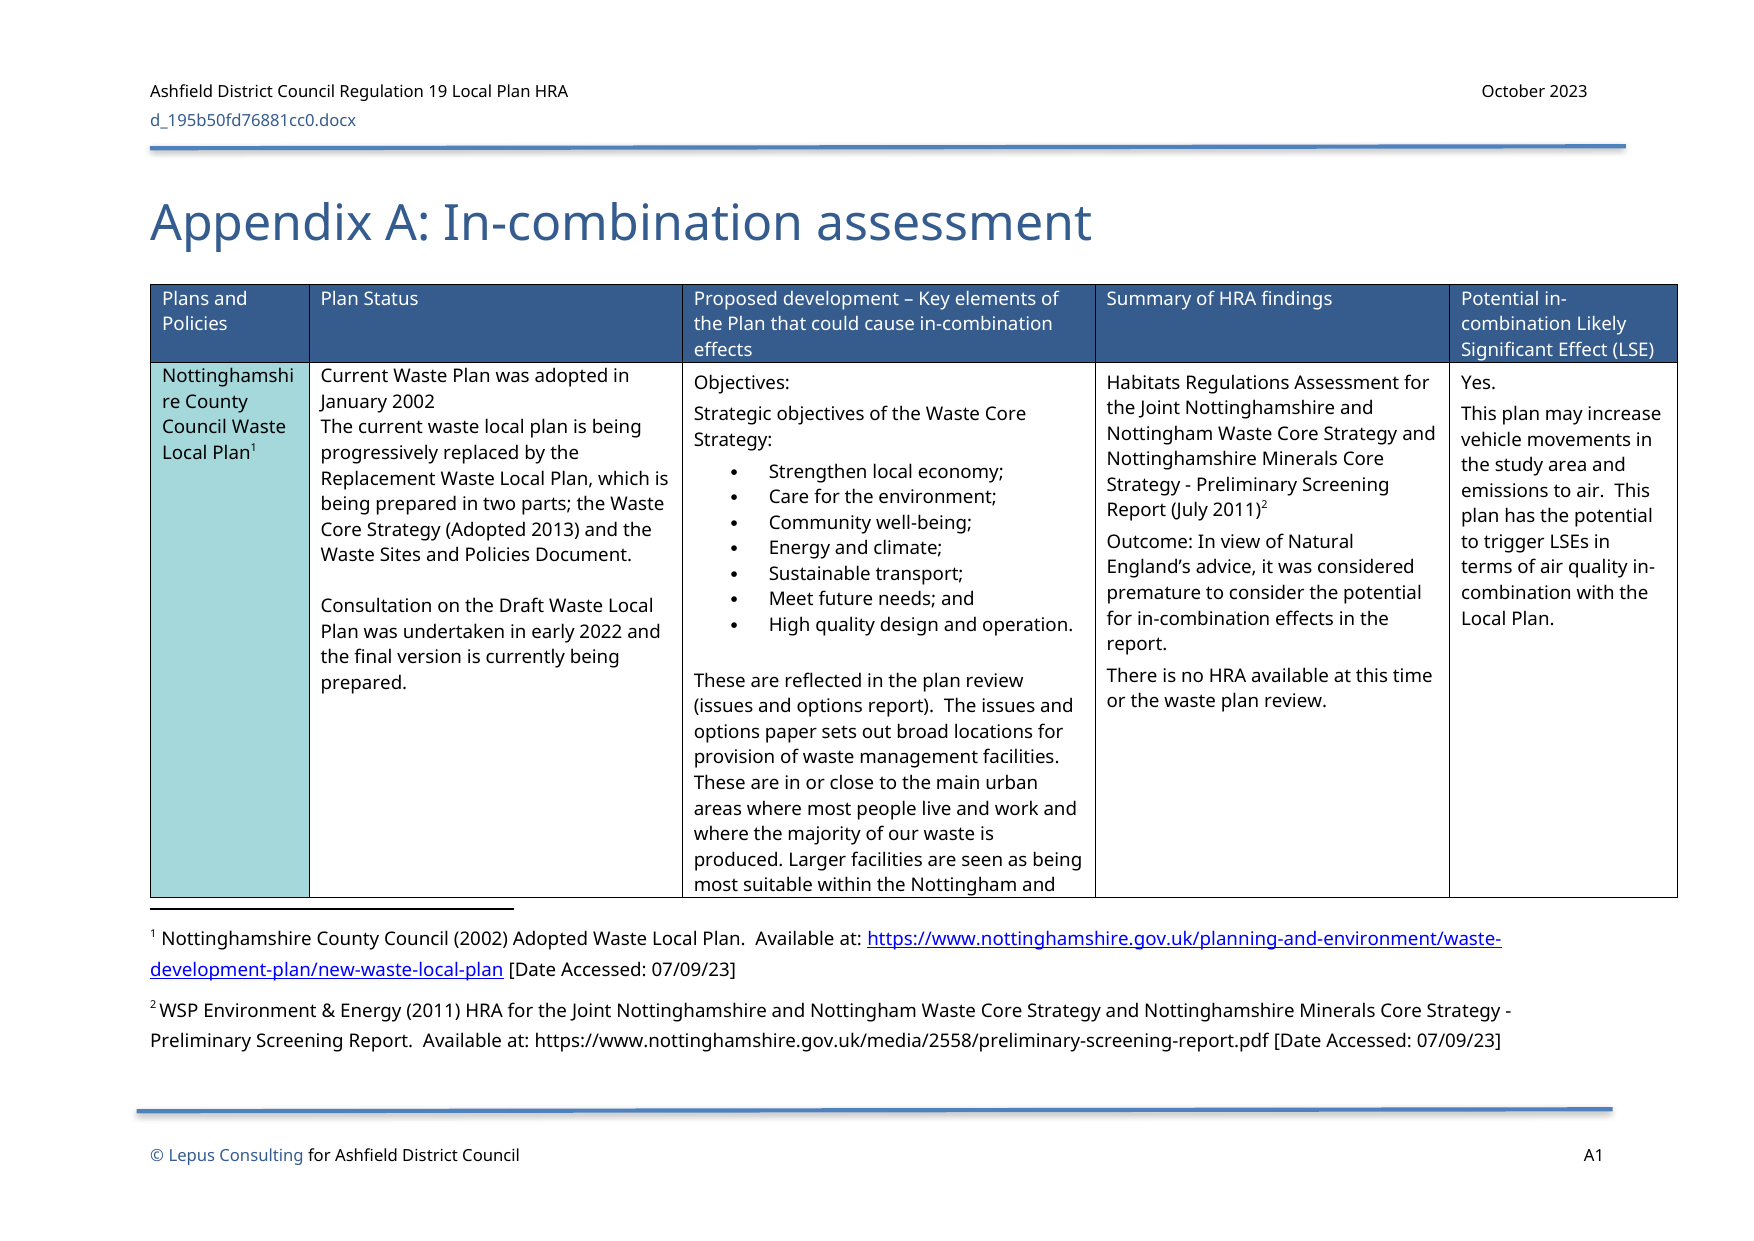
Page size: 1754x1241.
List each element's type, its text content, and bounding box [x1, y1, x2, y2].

table_header Proposed development – Key elements of the Plan that could cause in-combination effects [683, 285, 1095, 362]
table_cell Nottinghamshire County Council Waste Local Plan [151, 363, 309, 897]
text Appendix A: In-combination assessment [150, 187, 1604, 255]
table_header Plan Status [310, 285, 682, 362]
table_header Plans and Policies [151, 285, 309, 362]
table_header Summary of HRA findings [1096, 285, 1449, 362]
table_header Potential in-combination Likely Significant Effect (LSE) [1450, 285, 1677, 362]
